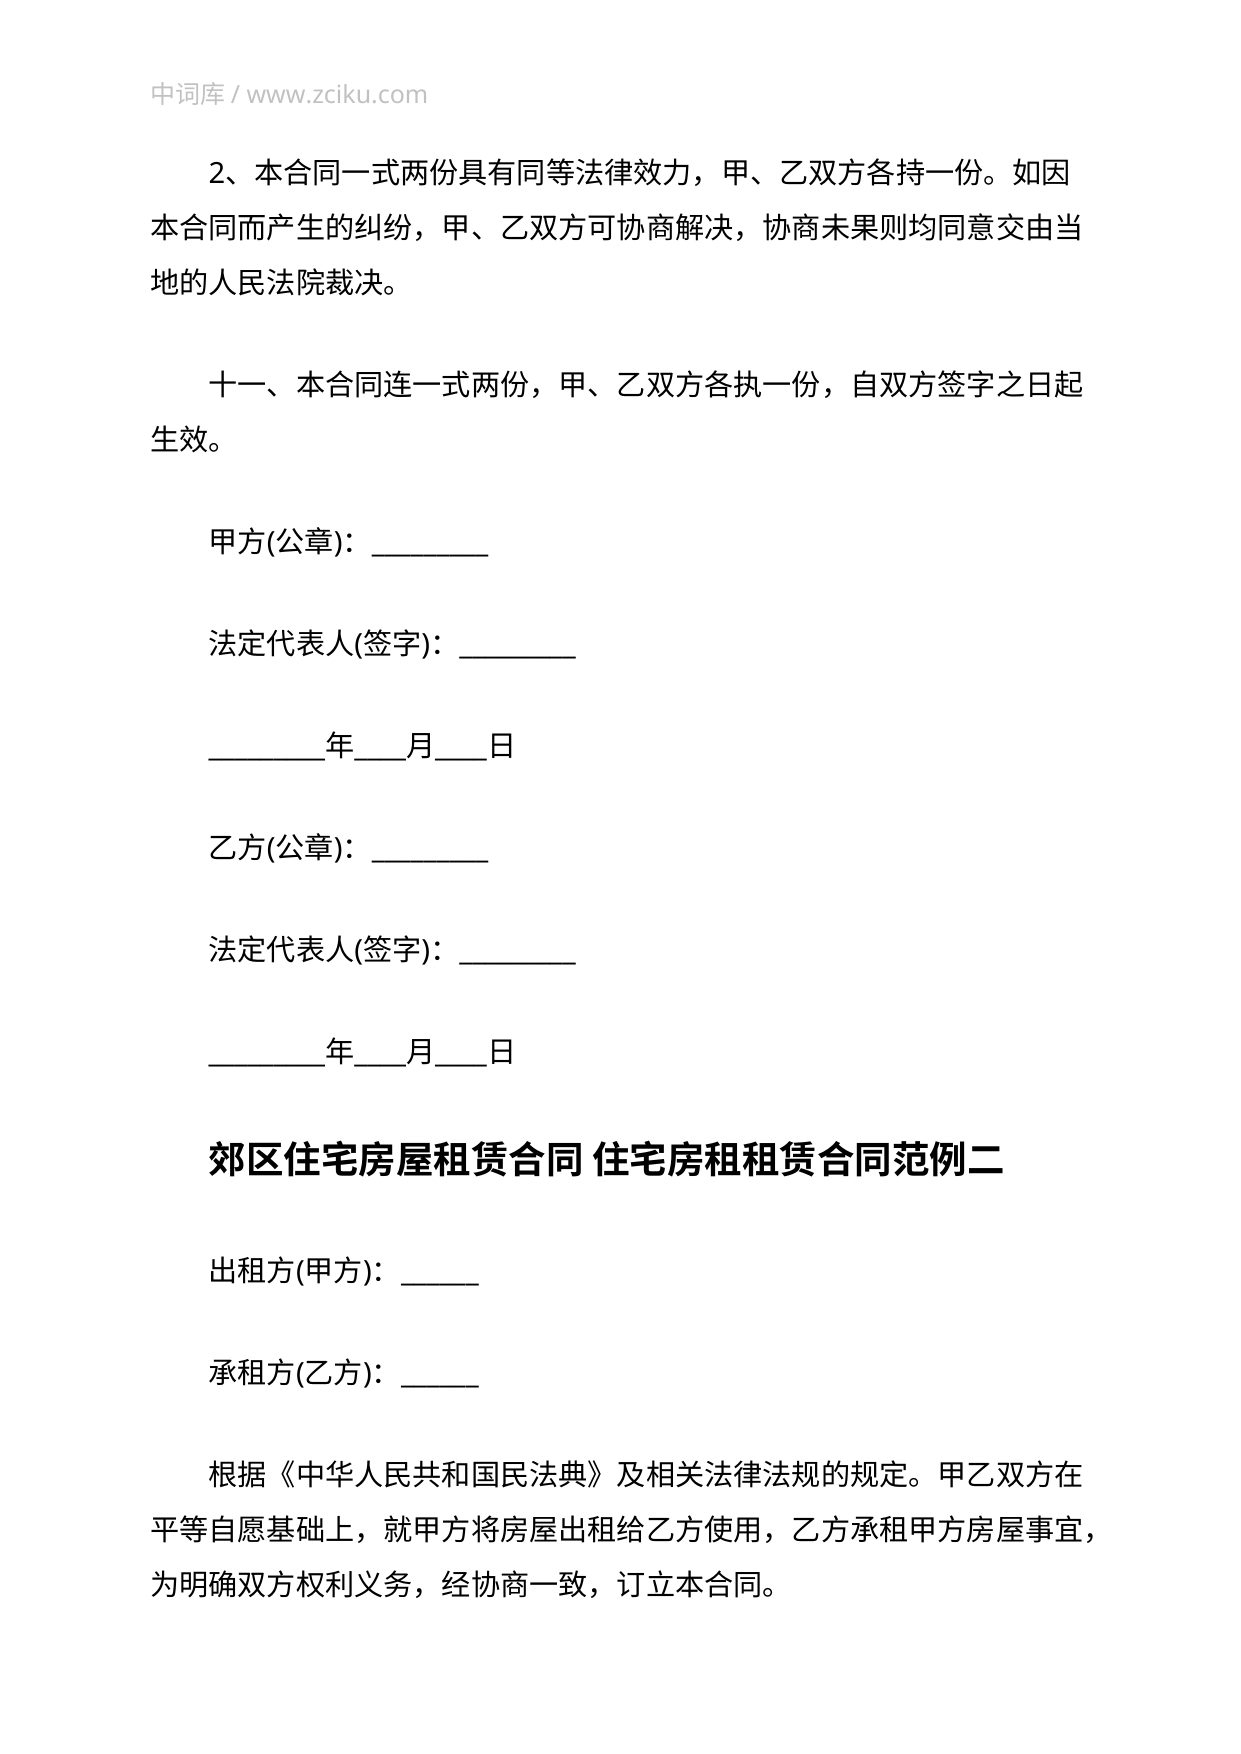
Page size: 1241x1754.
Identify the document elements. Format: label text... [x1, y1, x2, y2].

text 2、本合同一式两份具有同等法律效力，甲、乙双方各持一份。如因本合同而产生的纠纷，甲、乙双方可协商解决，协商未果则均同意交由当地的人民法院裁决。 [150, 150, 1090, 302]
text 法定代表人(签字)：_________ [150, 926, 1090, 969]
text 法定代表人(签字)：_________ [150, 620, 1090, 663]
text 甲方(公章)：_________ [150, 518, 1090, 561]
text 乙方(公章)：_________ [150, 824, 1090, 867]
text 根据《中华人民共和国民法典》及相关法律法规的规定。甲乙双方在平等自愿基础上，就甲方将房屋出租给乙方使用，乙方承租甲方房屋事宜，为明确双方权利义务，经协商一致，订立本合同。 [150, 1452, 1090, 1604]
text 承租方(乙方)：______ [150, 1349, 1090, 1392]
text 十一、本合同连一式两份，甲、乙双方各执一份，自双方签字之日起生效。 [150, 362, 1090, 459]
text 出租方(甲方)：______ [150, 1248, 1090, 1290]
text _________年____月____日 [150, 1028, 1090, 1071]
text 郊区住宅房屋租赁合同 住宅房租租赁合同范例二 [150, 1130, 1090, 1184]
text _________年____月____日 [150, 722, 1090, 765]
